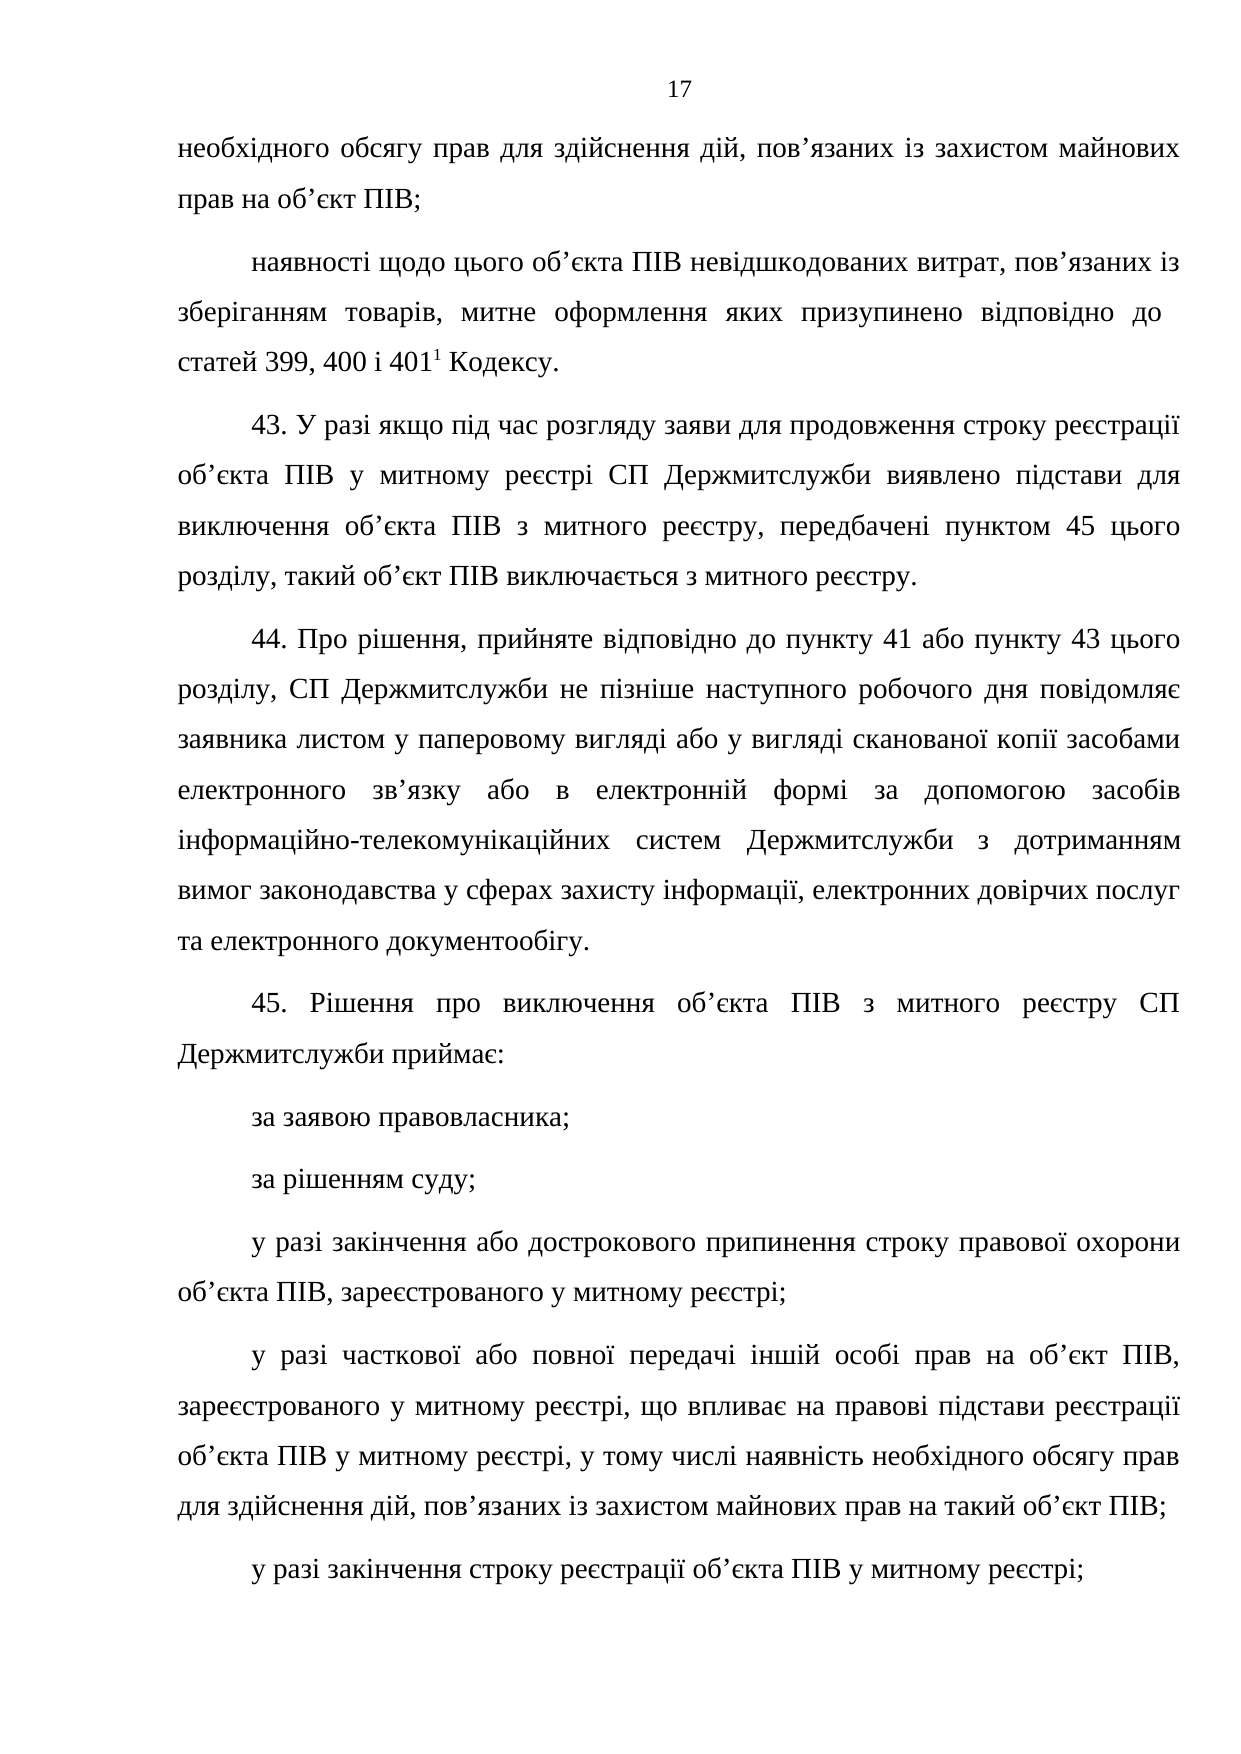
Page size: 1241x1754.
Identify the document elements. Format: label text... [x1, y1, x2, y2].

text за заявою правовласника; [177, 1099, 1181, 1132]
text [177, 131, 1181, 214]
text наявності щодо цього об’єкта ПІВ невідшкодованих витрат, пов’язаних iз зберіганням товарів, митне оформлення яких призупинено відповідно до статей 399, 400 i 4011 Кодексу. [177, 244, 1181, 378]
text у разi закінчення строку реєстрації об’єкта ПIВ у митному реєстрі; [177, 1551, 1181, 1585]
text за рішенням суду; [177, 1161, 1181, 1195]
text 45. Рішення про виключення об’єкта ПIВ з митного реєстру СП Держмитслужби приймає: [177, 986, 1181, 1069]
text у разi закінчення або дострокового припинення строку правової охорони об’єкта ПIВ, зареєстрованого у митному реєстрі; [177, 1224, 1181, 1308]
text у разі часткової або повної передачі іншій особі прав на об’єкт ПІВ, зареєстрованого у митному реєстрі, що впливає на правові підстави реєстрації об’єкта ПІВ у митному реєстрі, у тому числі наявність необхідного обсягу прав для здійснення дій, пов’язаних із захистом майнових прав на такий об’єкт ПIВ; [177, 1337, 1181, 1522]
text 43. У разі якщо під час розгляду заяви для продовження строку реєстрації об’єкта ПІВ у митному реєстрі СП Держмитслужби виявлено підстави для виключення об’єкта ПIВ з митного реєстру, передбачені пунктом 45 цього розділу, такий об’єкт ПІВ виключається з митного реєстру. [177, 407, 1181, 592]
text 44. Про рішення, прийняте відповідно до пункту 41 або пункту 43 цього розділу, СП Держмитслужби не пізніше наступного робочого дня повідомляє заявника листом у паперовому вигляді або у вигляді сканованої копії засобами електронного зв’язку або в електронній формі за допомогою засобів інформаційно-телекомунікаційних систем Держмитслужби з дотриманням вимог законодавства у сферах захисту інформації, електронних довірчих послуг та електронного документообігу. [177, 621, 1181, 956]
